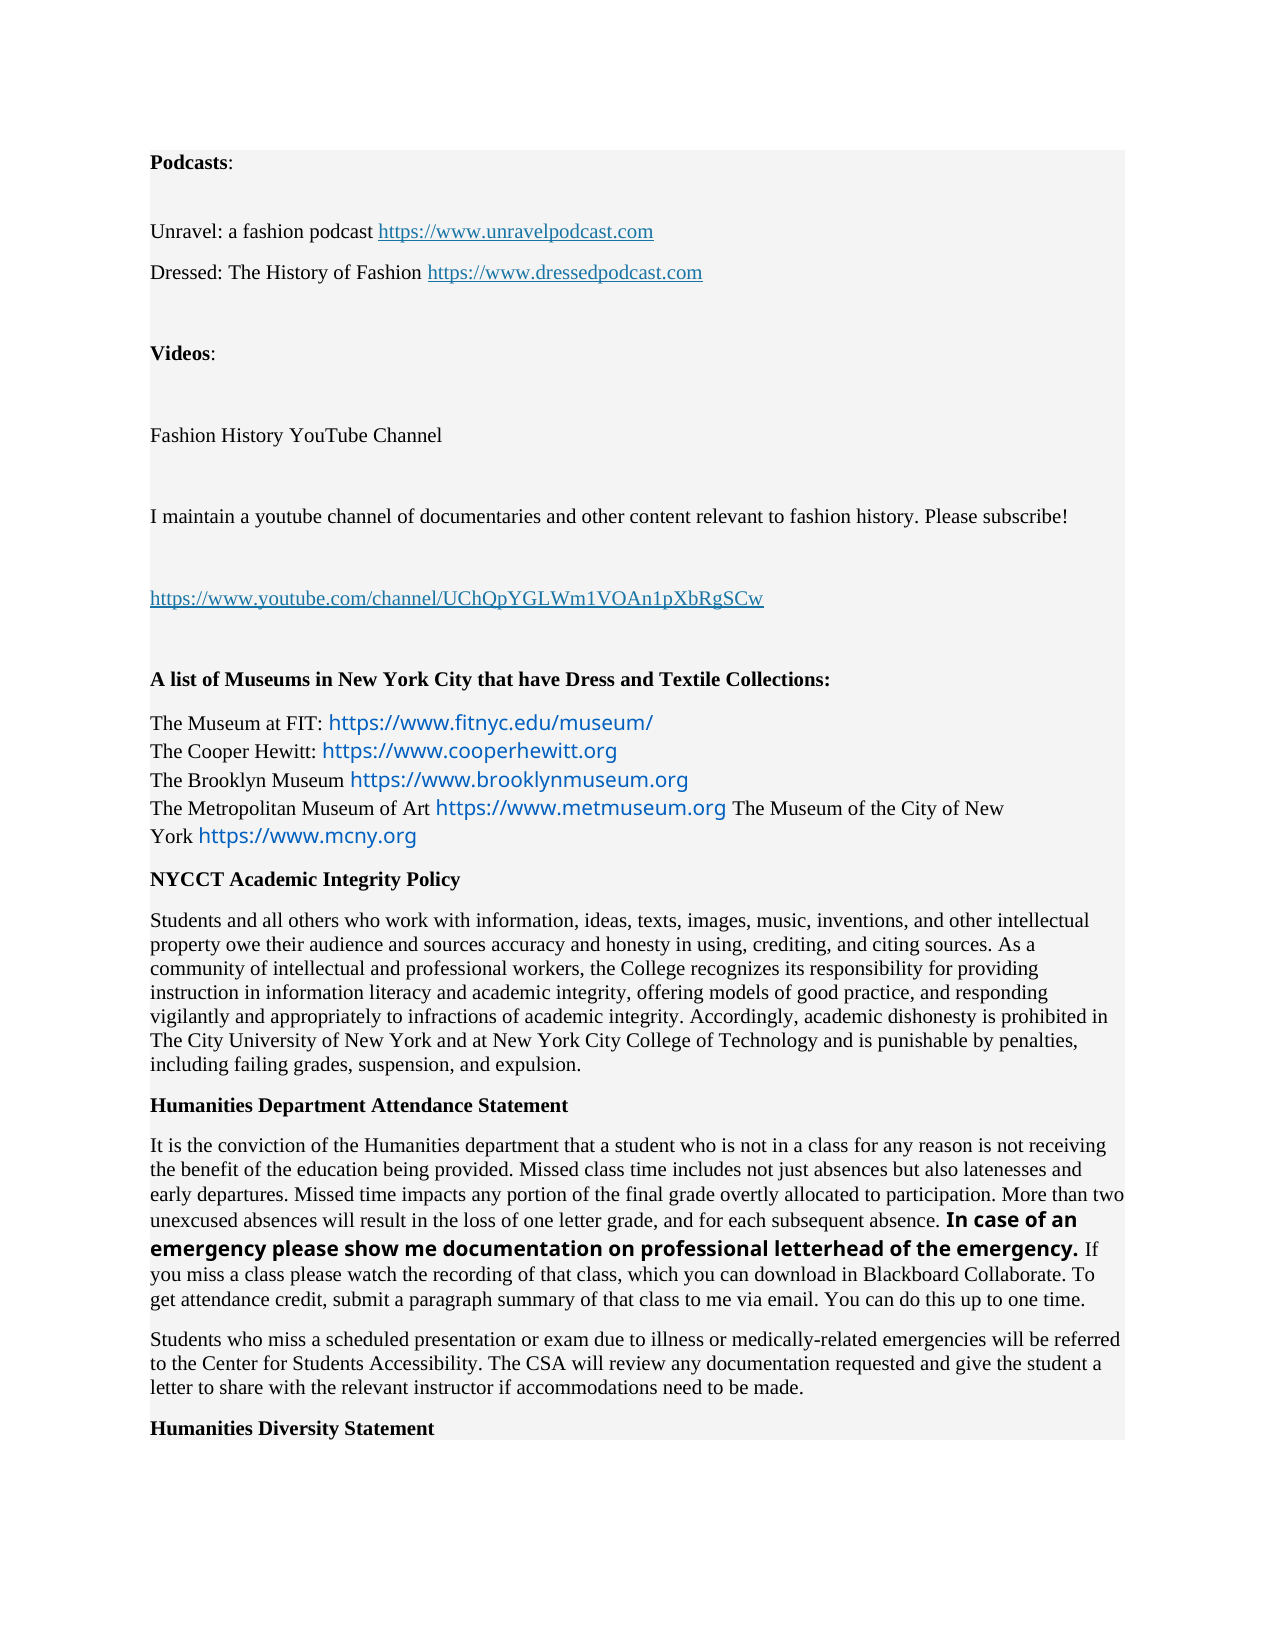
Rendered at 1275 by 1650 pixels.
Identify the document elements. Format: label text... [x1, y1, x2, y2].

text Unravel: a fashion podcast https://www.unravelpodcast.com [150, 191, 1125, 243]
text https://www.youtube.com/channel/UChQpYGLWm1VOAn1pXbRgSCw [150, 586, 1125, 610]
text Fashion History YouTube Channel [150, 423, 1125, 447]
text NYCCT Academic Integrity Policy [150, 867, 1125, 891]
text Students who miss a scheduled presentation or exam due to illness or medically-related emergencies will be referred to the Center for Students Accessibility. The CSA will review any documentation requested and give the student a letter to share with the relevant instructor if accommodations need to be made. [150, 1327, 1125, 1399]
text Humanities Department Attendance Statement [150, 1093, 1125, 1117]
text Students and all others who work with information, ideas, texts, images, music, inventions, and other intellectual property owe their audience and sources accuracy and honesty in using, crediting, and citing sources. As a community of intellectual and professional workers, the College recognizes its responsibility for providing instruction in information literacy and academic integrity, offering models of good practice, and responding vigilantly and appropriately to infractions of academic integrity. Accordingly, academic dishonesty is prohibited in The City University of New York and at New York City College of Technology and is punishable by penalties, including failing grades, suspension, and expulsion. [150, 907, 1125, 1076]
text A list of Museums in New York City that have Dress and Textile Collections: [150, 667, 1125, 691]
text Videos: [150, 341, 1125, 365]
text Dressed: The History of Fashion https://www.dressedpodcast.com [150, 260, 1125, 284]
text I maintain a youtube channel of documentaries and other content relevant to fashion history. Please subscribe! [150, 504, 1125, 528]
text Podcasts: [150, 150, 1125, 174]
text The Museum at FIT: https://www.fitnyc.edu/museum/ The Cooper Hewitt: https://www.cooperhewitt.org The Brooklyn Museum https://www.brooklynmuseum.org The Metropolitan Museum of Art https://www.metmuseum.org The Museum of the City of New York https://www.mcny.org [150, 708, 1125, 850]
text It is the conviction of the Humanities department that a student who is not in a class for any reason is not receiving the benefit of the education being provided. Missed class time includes not just absences but also latenesses and early departures. Missed time impacts any portion of the final grade overtly allocated to participation. More than two unexcused absences will result in the loss of one letter grade, and for each subsequent absence. In case of an emergency please show me documentation on professional letterhead of the emergency. If you miss a class please watch the recording of that class, which you can download in Blackboard Collaborate. To get attendance credit, submit a paragraph summary of that class to me via email. You can do this up to one time. [150, 1133, 1125, 1311]
text Humanities Diversity Statement [150, 1416, 1125, 1440]
